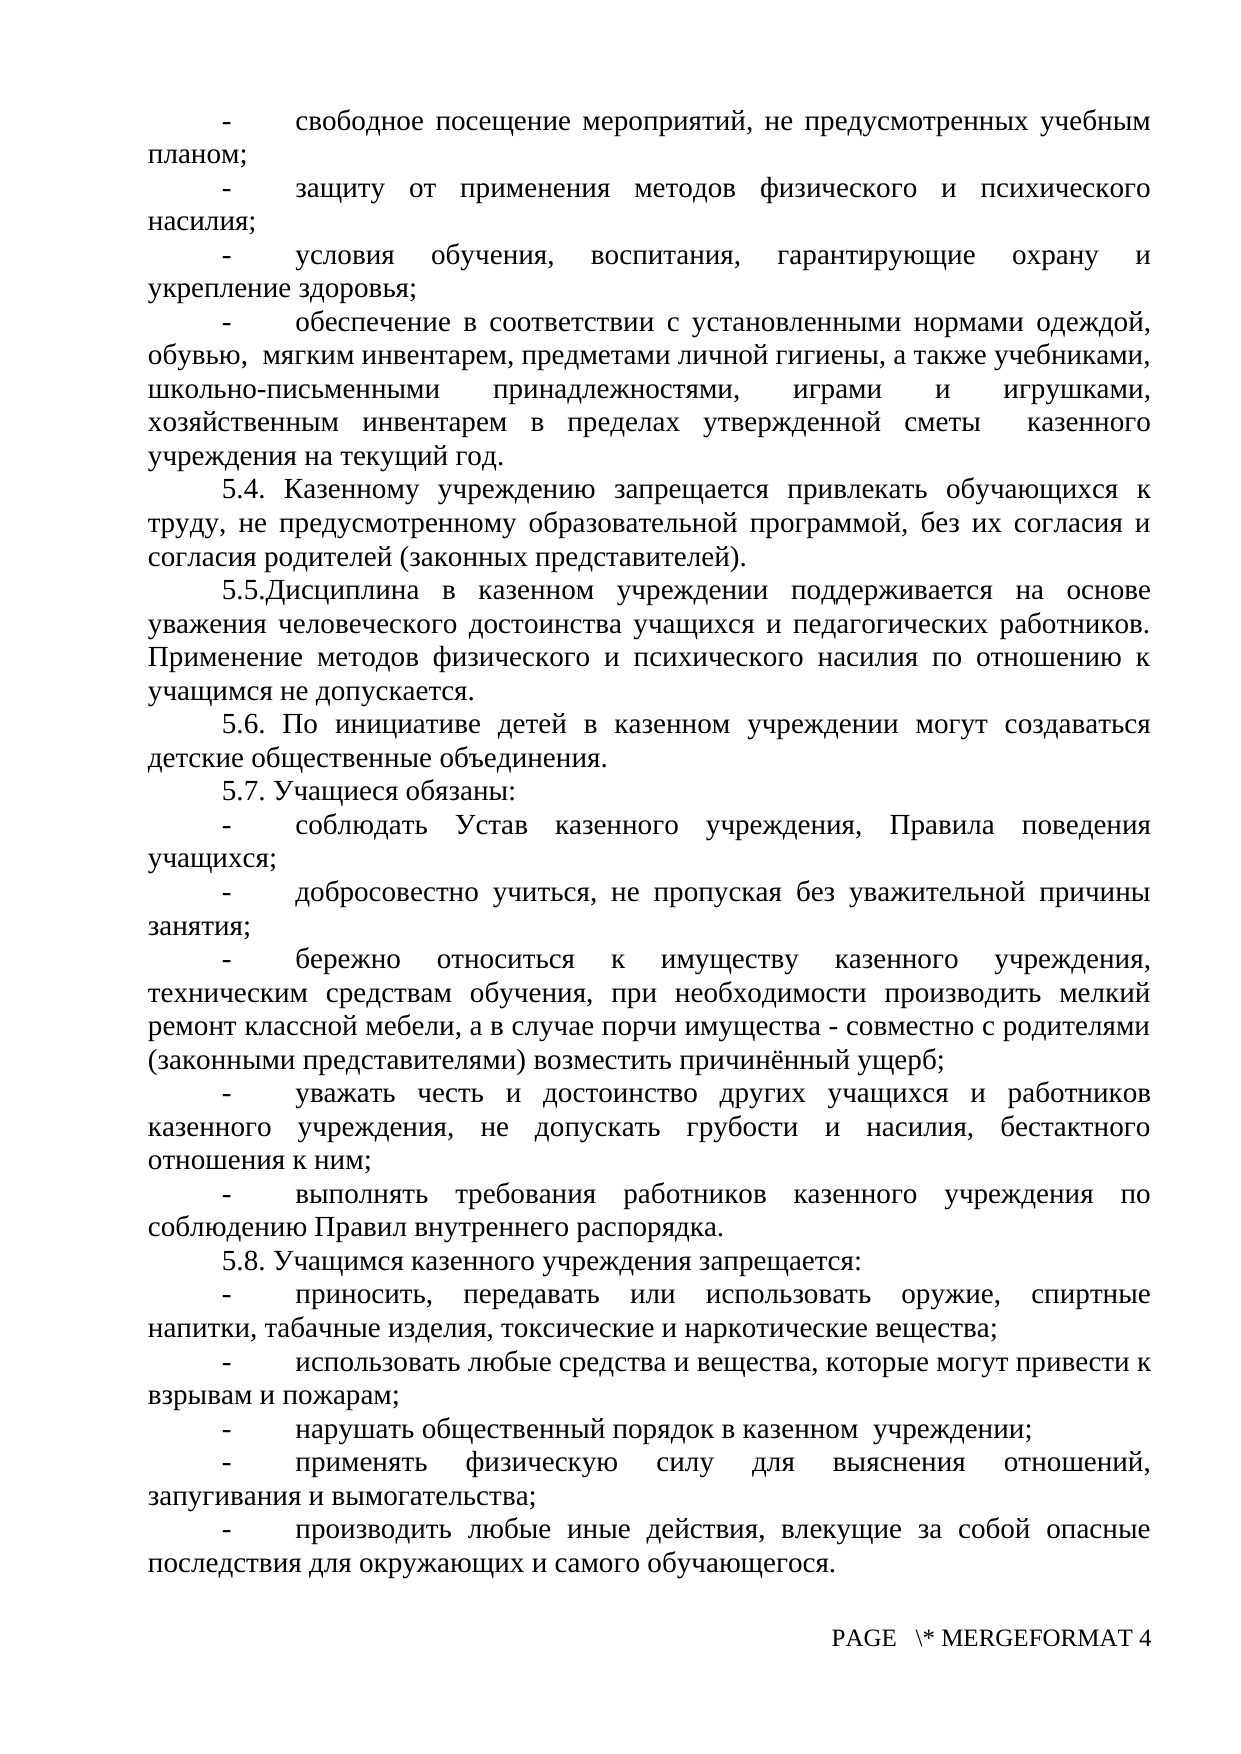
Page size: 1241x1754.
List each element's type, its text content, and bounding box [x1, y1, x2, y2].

list использовать любые средства и вещества, которые могут привести к взрывам и пожарам; [148, 1344, 1152, 1411]
list нарушать общественный порядок в казенном учреждении; [148, 1411, 1152, 1444]
list соблюдать Устав казенного учреждения, Правила поведения учащихся; [148, 807, 1152, 874]
list приносить, передавать или использовать оружие, спиртные напитки, табачные изделия, токсические и наркотические вещества; [148, 1277, 1152, 1344]
text 5.4. Казенному учреждению запрещается привлекать обучающихся к труду, не предусмотренному образовательной программой, без их согласия и согласия родителей (законных представителей). [148, 472, 1152, 572]
list производить любые иные действия, влекущие за собой опасные последствия для окружающих и самого обучающегося. [148, 1511, 1152, 1578]
text 5.5.Дисциплина в казенном учреждении поддерживается на основе уважения человеческого достоинства учащихся и педагогических работников. Применение методов физического и психического насилия по отношению к учащимся не допускается. [148, 572, 1152, 706]
list защиту от применения методов физического и психического насилия; [148, 170, 1152, 237]
list условия обучения, воспитания, гарантирующие охрану и укрепление здоровья; [148, 237, 1152, 304]
text 5.8. Учащимся казенного учреждения запрещается: [148, 1243, 1152, 1277]
list применять физическую силу для выяснения отношений, запугивания и вымогательства; [148, 1444, 1152, 1511]
text 5.7. Учащиеся обязаны: [148, 773, 1152, 807]
list уважать честь и достоинство других учащихся и работников казенного учреждения, не допускать грубости и насилия, бестактного отношения к ним; [148, 1075, 1152, 1176]
list свободное посещение мероприятий, не предусмотренных учебным планом; [148, 103, 1152, 170]
list бережно относиться к имуществу казенного учреждения, техническим средствам обучения, при необходимости производить мелкий ремонт классной мебели, а в случае порчи имущества - совместно с родителями (законными представителями) возместить причинённый ущерб; [148, 941, 1152, 1075]
list выполнять требования работников казенного учреждения по соблюдению Правил внутреннего распорядка. [148, 1176, 1152, 1243]
text 5.6. По инициативе детей в казенном учреждении могут создаваться детские общественные объединения. [148, 706, 1152, 773]
list обеспечение в соответствии с установленными нормами одеждой, обувью, мягким инвентарем, предметами личной гигиены, а также учебниками, школьно-письменными принадлежностями, играми и игрушками, хозяйственным инвентарем в пределах утвержденной сметы казенного учреждения на текущий год. [148, 304, 1152, 472]
list добросовестно учиться, не пропуская без уважительной причины занятия; [148, 874, 1152, 941]
